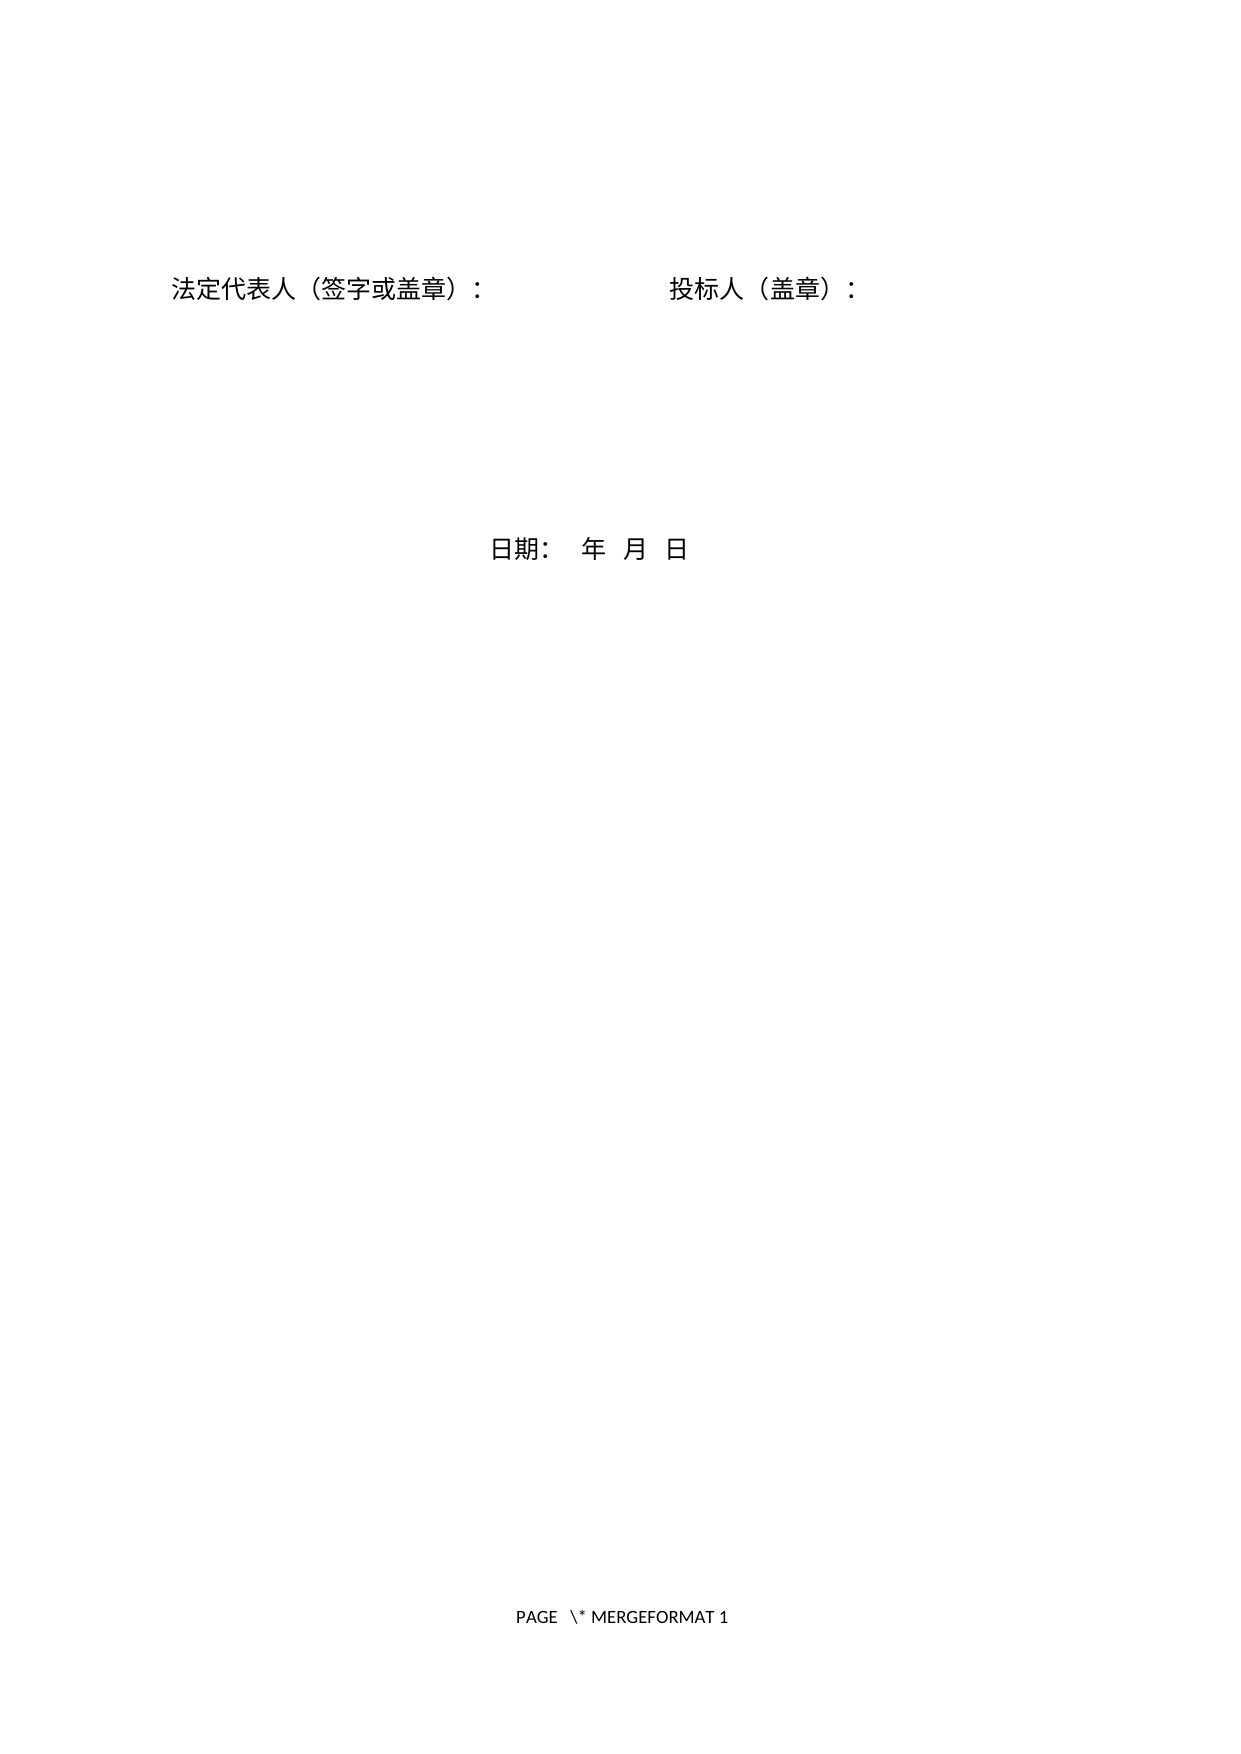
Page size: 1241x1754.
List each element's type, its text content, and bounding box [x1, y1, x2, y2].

text 法定代表人（签字或盖章）： 投标人（盖章）： [171, 256, 1069, 321]
text 日期： 年 月 日 [171, 516, 1069, 581]
